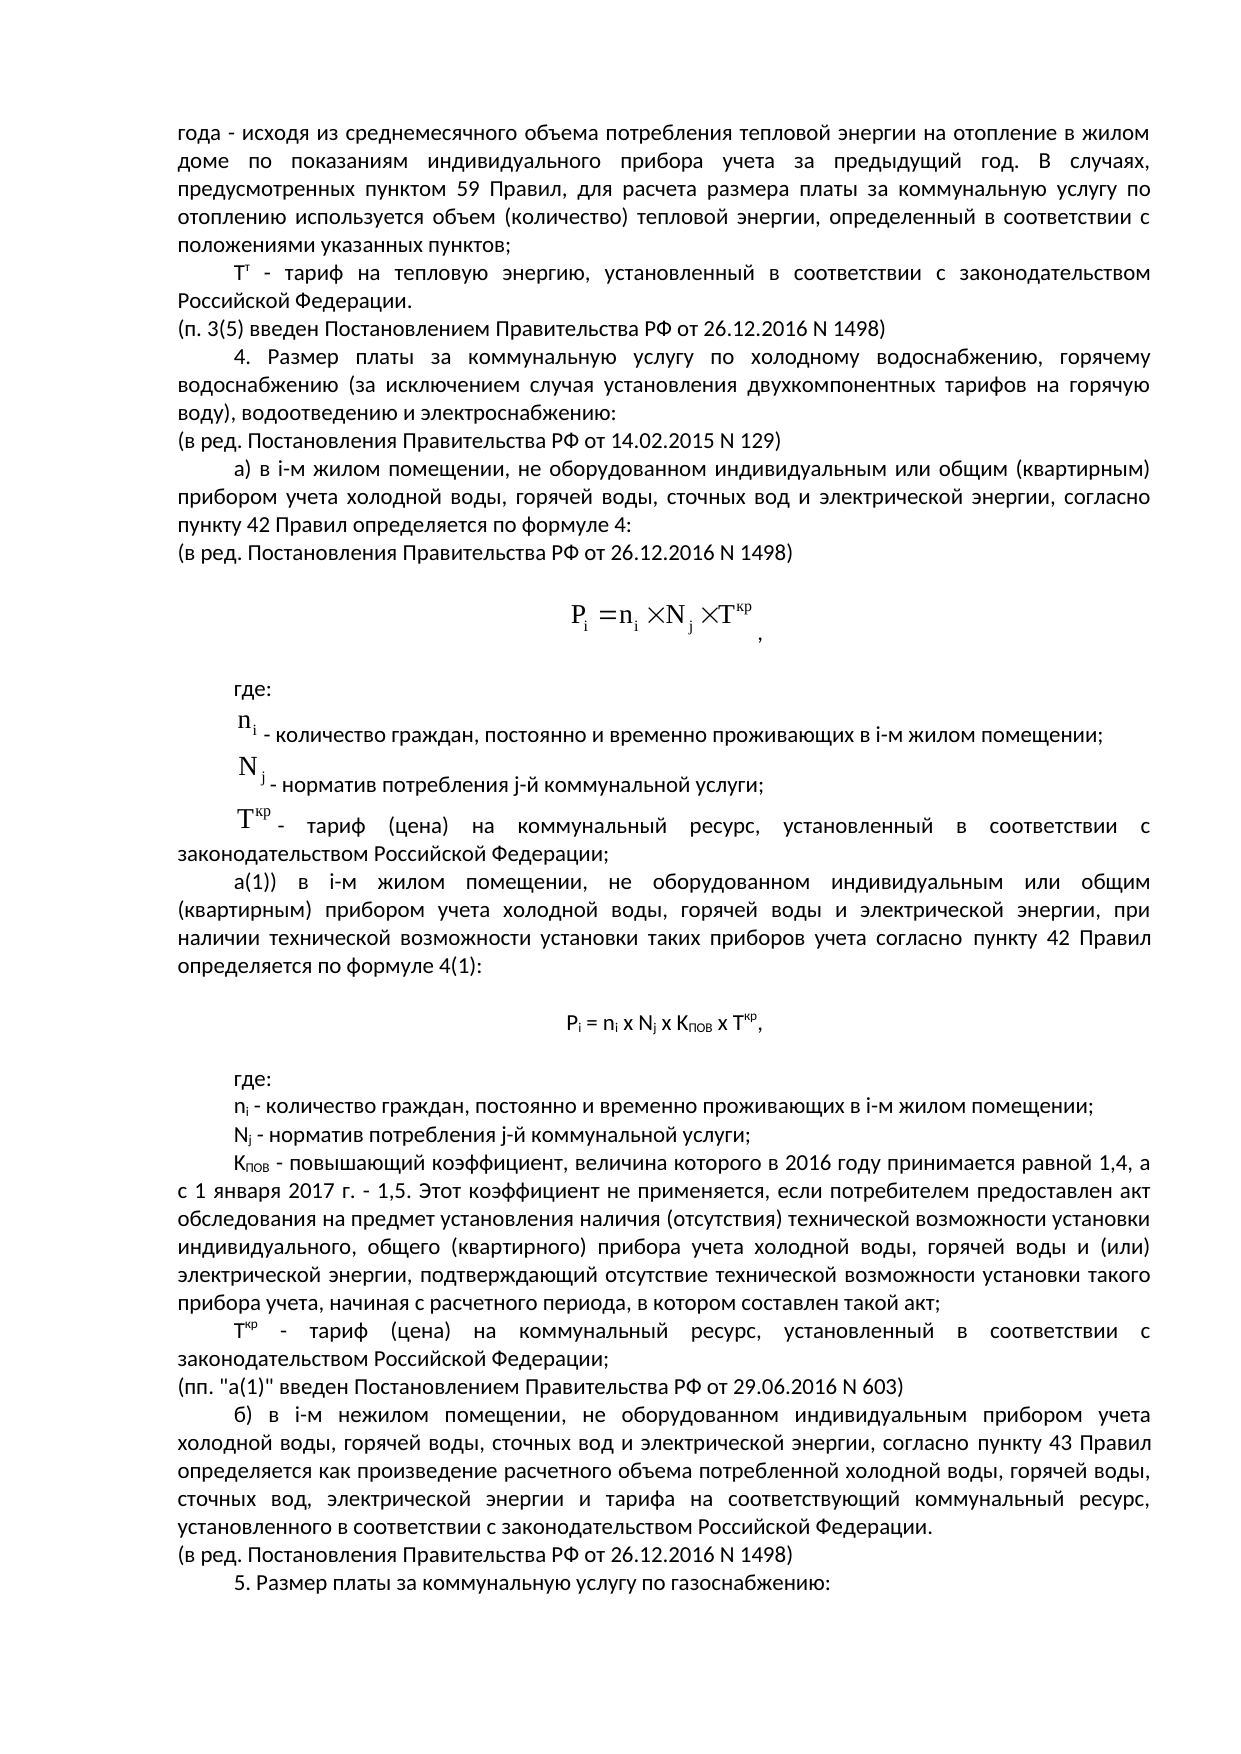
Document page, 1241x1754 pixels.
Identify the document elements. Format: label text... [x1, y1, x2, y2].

text (в ред. Постановления Правительства РФ от 14.02.2015 N 129) [177, 426, 1152, 454]
text , [177, 594, 1152, 646]
text Тт - тариф на тепловую энергию, установленный в соответствии с законодательством Российской Федерации. [177, 258, 1152, 314]
text - норматив потребления j-й коммунальной услуги; [177, 748, 1152, 798]
text - тариф (цена) на коммунальный ресурс, установленный в соответствии с законодательством Российской Федерации; [177, 798, 1152, 867]
text ni - количество граждан, постоянно и временно проживающих в i-м жилом помещении; [177, 1092, 1152, 1120]
text Tкр - тариф (цена) на коммунальный ресурс, установленный в соответствии с законодательством Российской Федерации; [177, 1316, 1152, 1372]
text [177, 118, 1152, 258]
text KПОВ - повышающий коэффициент, величина которого в 2016 году принимается равной 1,4, а с 1 января 2017 г. - 1,5. Этот коэффициент не применяется, если потребителем предоставлен акт обследования на предмет установления наличия (отсутствия) технической возможности установки индивидуального, общего (квартирного) прибора учета холодной воды, горячей воды и (или) электрической энергии, подтверждающий отсутствие технической возможности установки такого прибора учета, начиная с расчетного периода, в котором составлен такой акт; [177, 1148, 1152, 1316]
text а) в i-м жилом помещении, не оборудованном индивидуальным или общим (квартирным) прибором учета холодной воды, горячей воды, сточных вод и электрической энергии, согласно пункту 42 Правил определяется по формуле 4: [177, 454, 1152, 538]
text (в ред. Постановления Правительства РФ от 26.12.2016 N 1498) [177, 1540, 1152, 1568]
text Pi = ni x Nj x KПОВ x Tкр, [177, 1008, 1152, 1036]
text Nj - норматив потребления j-й коммунальной услуги; [177, 1120, 1152, 1148]
text - количество граждан, постоянно и временно проживающих в i-м жилом помещении; [177, 702, 1152, 748]
text 5. Размер платы за коммунальную услугу по газоснабжению: [177, 1568, 1152, 1596]
text (пп. "а(1)" введен Постановлением Правительства РФ от 29.06.2016 N 603) [177, 1372, 1152, 1400]
text а(1)) в i-м жилом помещении, не оборудованном индивидуальным или общим (квартирным) прибором учета холодной воды, горячей воды и электрической энергии, при наличии технической возможности установки таких приборов учета согласно пункту 42 Правил определяется по формуле 4(1): [177, 867, 1152, 979]
text (в ред. Постановления Правительства РФ от 26.12.2016 N 1498) [177, 538, 1152, 566]
text где: [177, 1064, 1152, 1092]
text (п. 3(5) введен Постановлением Правительства РФ от 26.12.2016 N 1498) [177, 314, 1152, 342]
text 4. Размер платы за коммунальную услугу по холодному водоснабжению, горячему водоснабжению (за исключением случая установления двухкомпонентных тарифов на горячую воду), водоотведению и электроснабжению: [177, 342, 1152, 426]
text б) в i-м нежилом помещении, не оборудованном индивидуальным прибором учета холодной воды, горячей воды, сточных вод и электрической энергии, согласно пункту 43 Правил определяется как произведение расчетного объема потребленной холодной воды, горячей воды, сточных вод, электрической энергии и тарифа на соответствующий коммунальный ресурс, установленного в соответствии с законодательством Российской Федерации. [177, 1400, 1152, 1540]
text где: [177, 674, 1152, 702]
